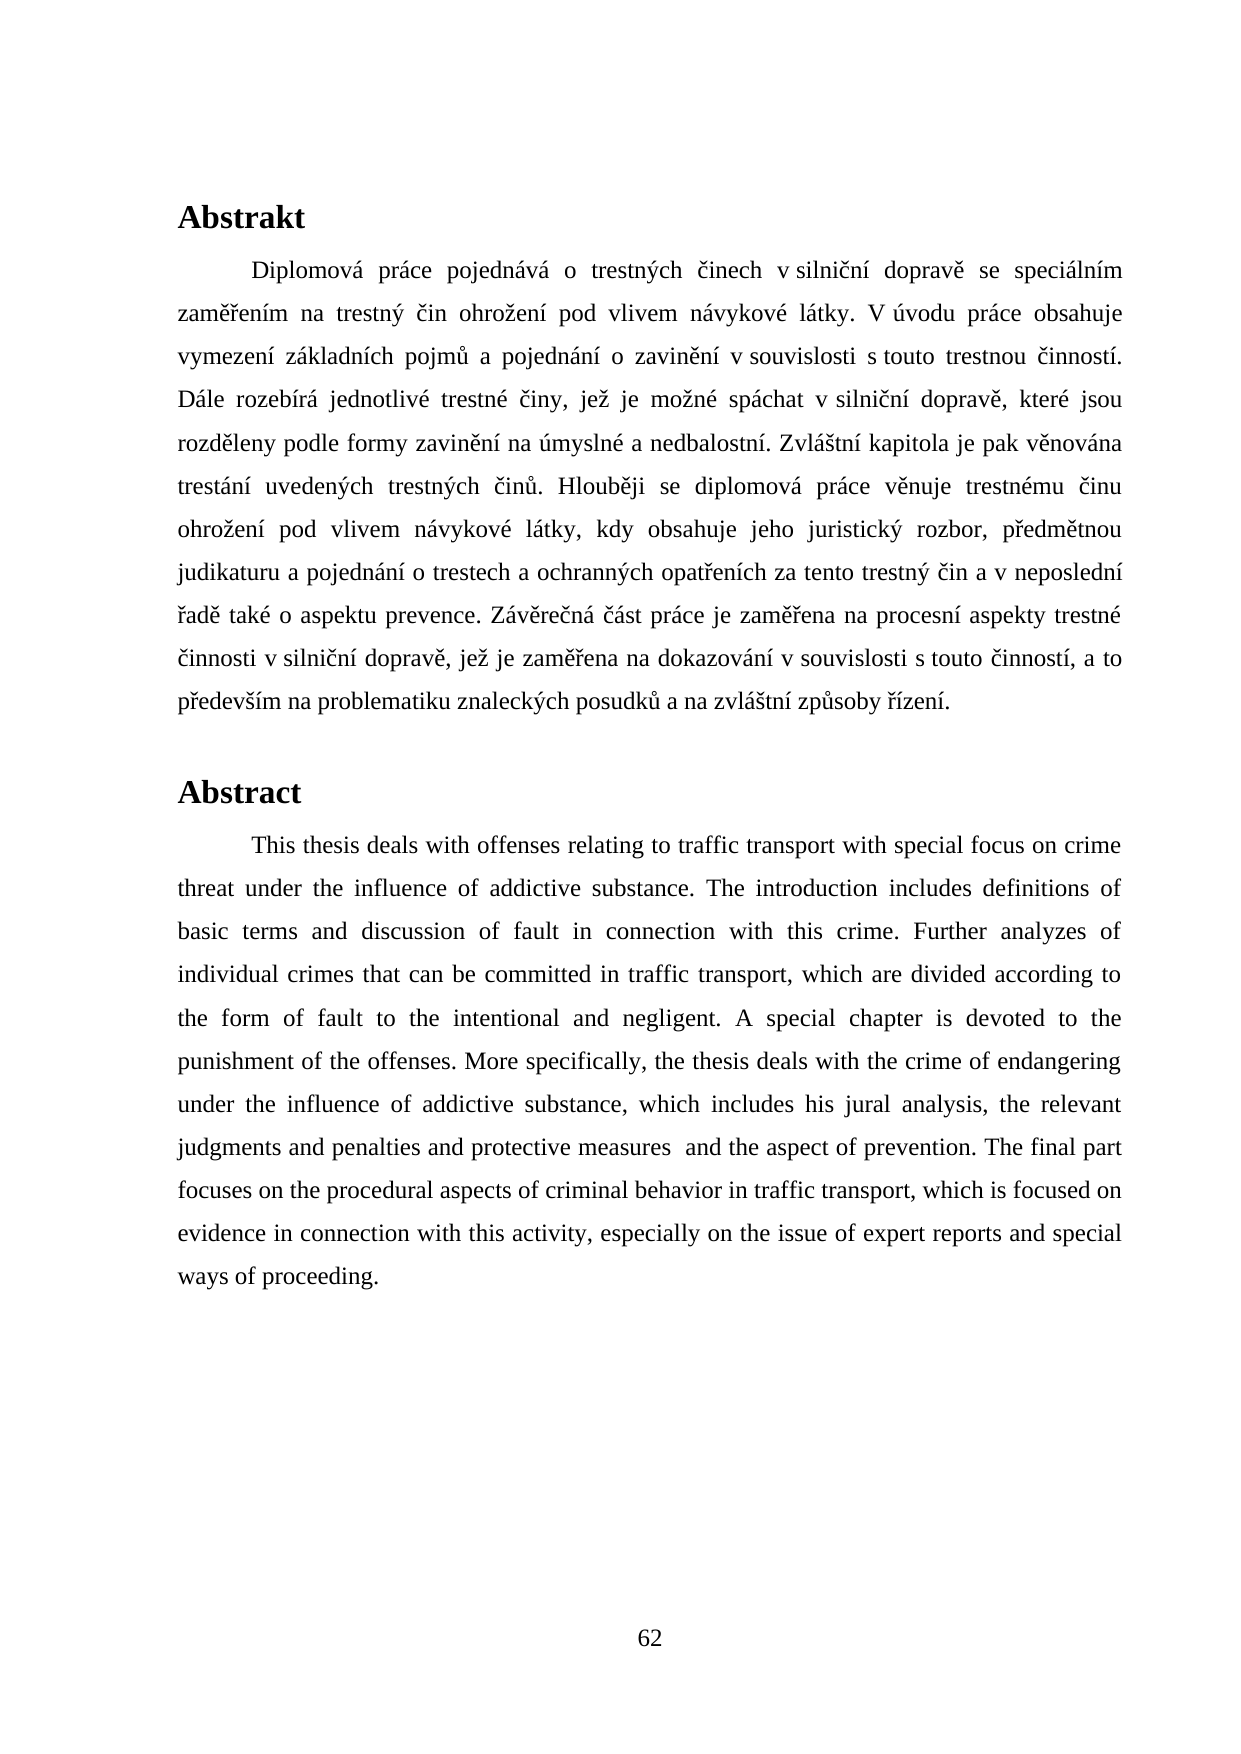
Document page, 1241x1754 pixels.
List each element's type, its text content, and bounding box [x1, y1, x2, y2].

text This thesis deals with offenses relating to traffic transport with special focus on crime threat under the influence of addictive substance. The introduction includes definitions of basic terms and discussion of fault in connection with this crime. Further analyzes of individual crimes that can be committed in traffic transport, which are divided according to the form of fault to the intentional and negligent. A special chapter is devoted to the punishment of the offenses. More specifically, the thesis deals with the crime of endangering under the influence of addictive substance, which includes his jural analysis, the relevant judgments and penalties and protective measures and the aspect of prevention. The final part focuses on the procedural aspects of criminal behavior in traffic transport, which is focused on evidence in connection with this activity, especially on the issue of expert reports and special ways of proceeding. [177, 830, 1123, 1290]
text Abstract [177, 773, 1123, 811]
subtitle Abstrakt [177, 198, 1123, 236]
text Diplomová práce pojednává o trestných činech v silniční dopravě se speciálním zaměřením na trestný čin ohrožení pod vlivem návykové látky. V úvodu práce obsahuje vymezení základních pojmů a pojednání o zavinění v souvislosti s touto trestnou činností. Dále rozebírá jednotlivé trestné činy, jež je možné spáchat v silniční dopravě, které jsou rozděleny podle formy zavinění na úmyslné a nedbalostní. Zvláštní kapitola je pak věnována trestání uvedených trestných činů. Hlouběji se diplomová práce věnuje trestnému činu ohrožení pod vlivem návykové látky, kdy obsahuje jeho juristický rozbor, předmětnou judikaturu a pojednání o trestech a ochranných opatřeních za tento trestný čin a v neposlední řadě také o aspektu prevence. Závěrečná část práce je zaměřena na procesní aspekty trestné činnosti v silniční dopravě, jež je zaměřena na dokazování v souvislosti s touto činností, a to především na problematiku znaleckých posudků a na zvláštní způsoby řízení. [177, 255, 1123, 715]
